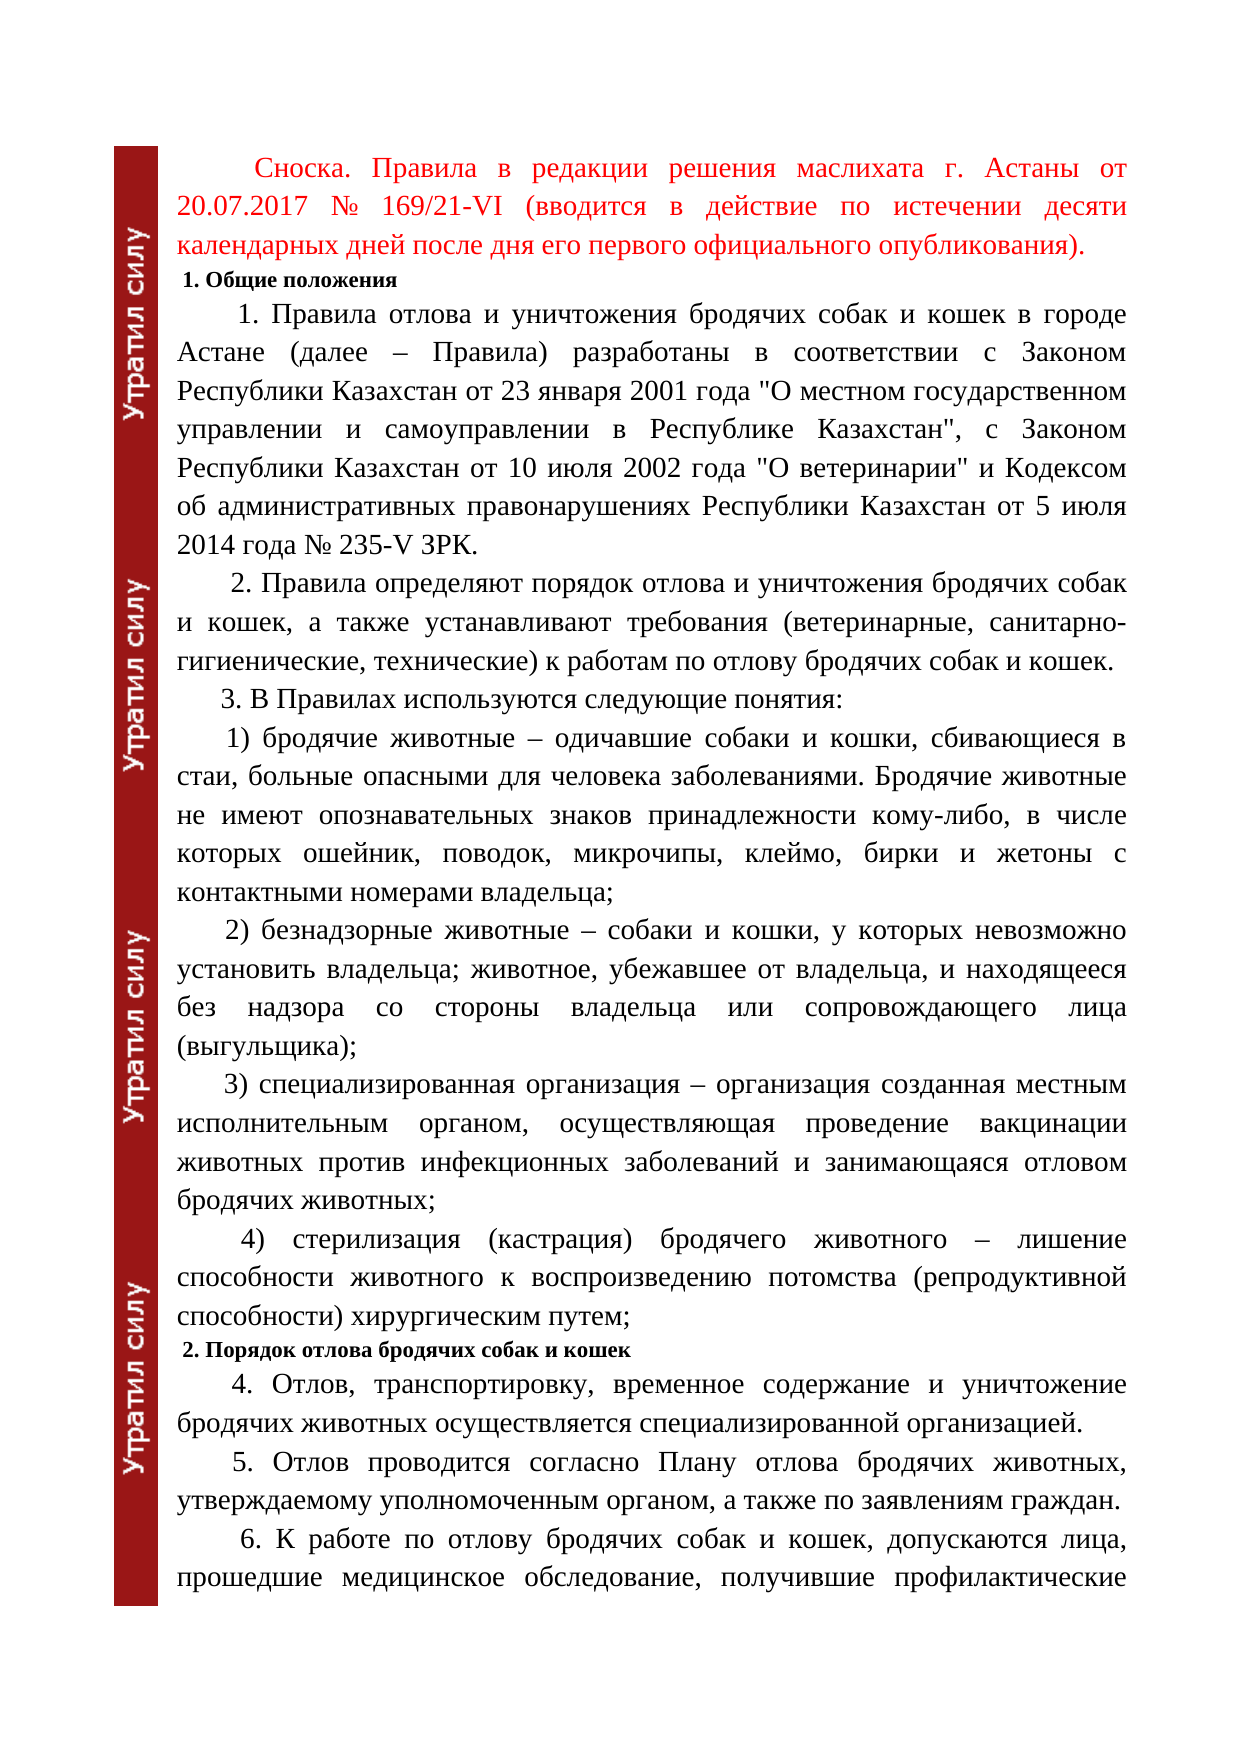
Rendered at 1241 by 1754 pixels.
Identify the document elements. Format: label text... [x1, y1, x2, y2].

text 2. Порядок отлова бродячих собак и кошек [112, 1336, 1128, 1363]
text 5. Отлов проводится согласно Плану отлова бродячих животных, утверждаемому уполномоченным органом, а также по заявлениям граждан. [112, 1444, 1128, 1516]
picture [114, 261, 158, 266]
picture [114, 907, 158, 912]
text 4) стерилизация (кастрация) бродячего животного – лишение способности животного к воспроизведению потомства (репродуктивной способности) хирургическим путем; [112, 1221, 1128, 1331]
picture [114, 715, 158, 720]
text 1. Правила отлова и уничтожения бродячих собак и кошек в городе Астане (далее – Правила) разработаны в соответствии с Законом Республики Казахстан от 23 января 2001 года "О местном государственном управлении и самоуправлении в Республике Казахстан", с Законом Республики Казахстан от 10 июля 2002 года "О ветеринарии" и Кодексом об административных правонарушениях Республики Казахстан от 5 июля 2014 года № 235-V ЗРК. [112, 296, 1128, 561]
text 2. Правила определяют порядок отлова и уничтожения бродячих собак и кошек, а также устанавливают требования (ветеринарные, санитарно-гигиенические, технические) к работам по отлову бродячих собак и кошек. [112, 566, 1128, 676]
picture [114, 292, 158, 296]
picture [114, 561, 158, 566]
text 1) бродячие животные – одичавшие собаки и кошки, сбивающиеся в стаи, больные опасными для человека заболеваниями. Бродячие животные не имеют опознавательных знаков принадлежности кому-либо, в числе которых ошейник, поводок, микрочипы, клеймо, бирки и жетоны с контактными номерами владельца; [112, 720, 1128, 907]
picture [114, 676, 158, 681]
picture [114, 1439, 158, 1444]
picture [114, 1062, 158, 1067]
text 3) специализированная организация – организация созданная местным исполнительным органом, осуществляющая проведение вакцинации животных против инфекционных заболеваний и занимающаяся отловом бродячих животных; [112, 1067, 1128, 1216]
picture [114, 146, 158, 150]
text 4. Отлов, транспортировку, временное содержание и уничтожение бродячих животных осуществляется специализированной организацией. [112, 1367, 1128, 1439]
picture [114, 1216, 158, 1221]
text 2) безнадзорные животные – собаки и кошки, у которых невозможно установить владельца; животное, убежавшее от владельца, и находящееся без надзора со стороны владельца или сопровождающего лица (выгульщика); [112, 912, 1128, 1062]
picture [114, 1363, 158, 1367]
text 3. В Правилах используются следующие понятия: [112, 681, 1128, 715]
text 1. Общие положения [112, 266, 1128, 292]
picture [114, 1516, 158, 1521]
picture [114, 1331, 158, 1336]
picture [114, 1593, 158, 1606]
text Сноска. Правила в редакции решения маслихата г. Астаны от 20.07.2017 № 169/21-VI (вводится в действие по истечении десяти календарных дней после дня его первого официального опубликования). [112, 150, 1128, 261]
